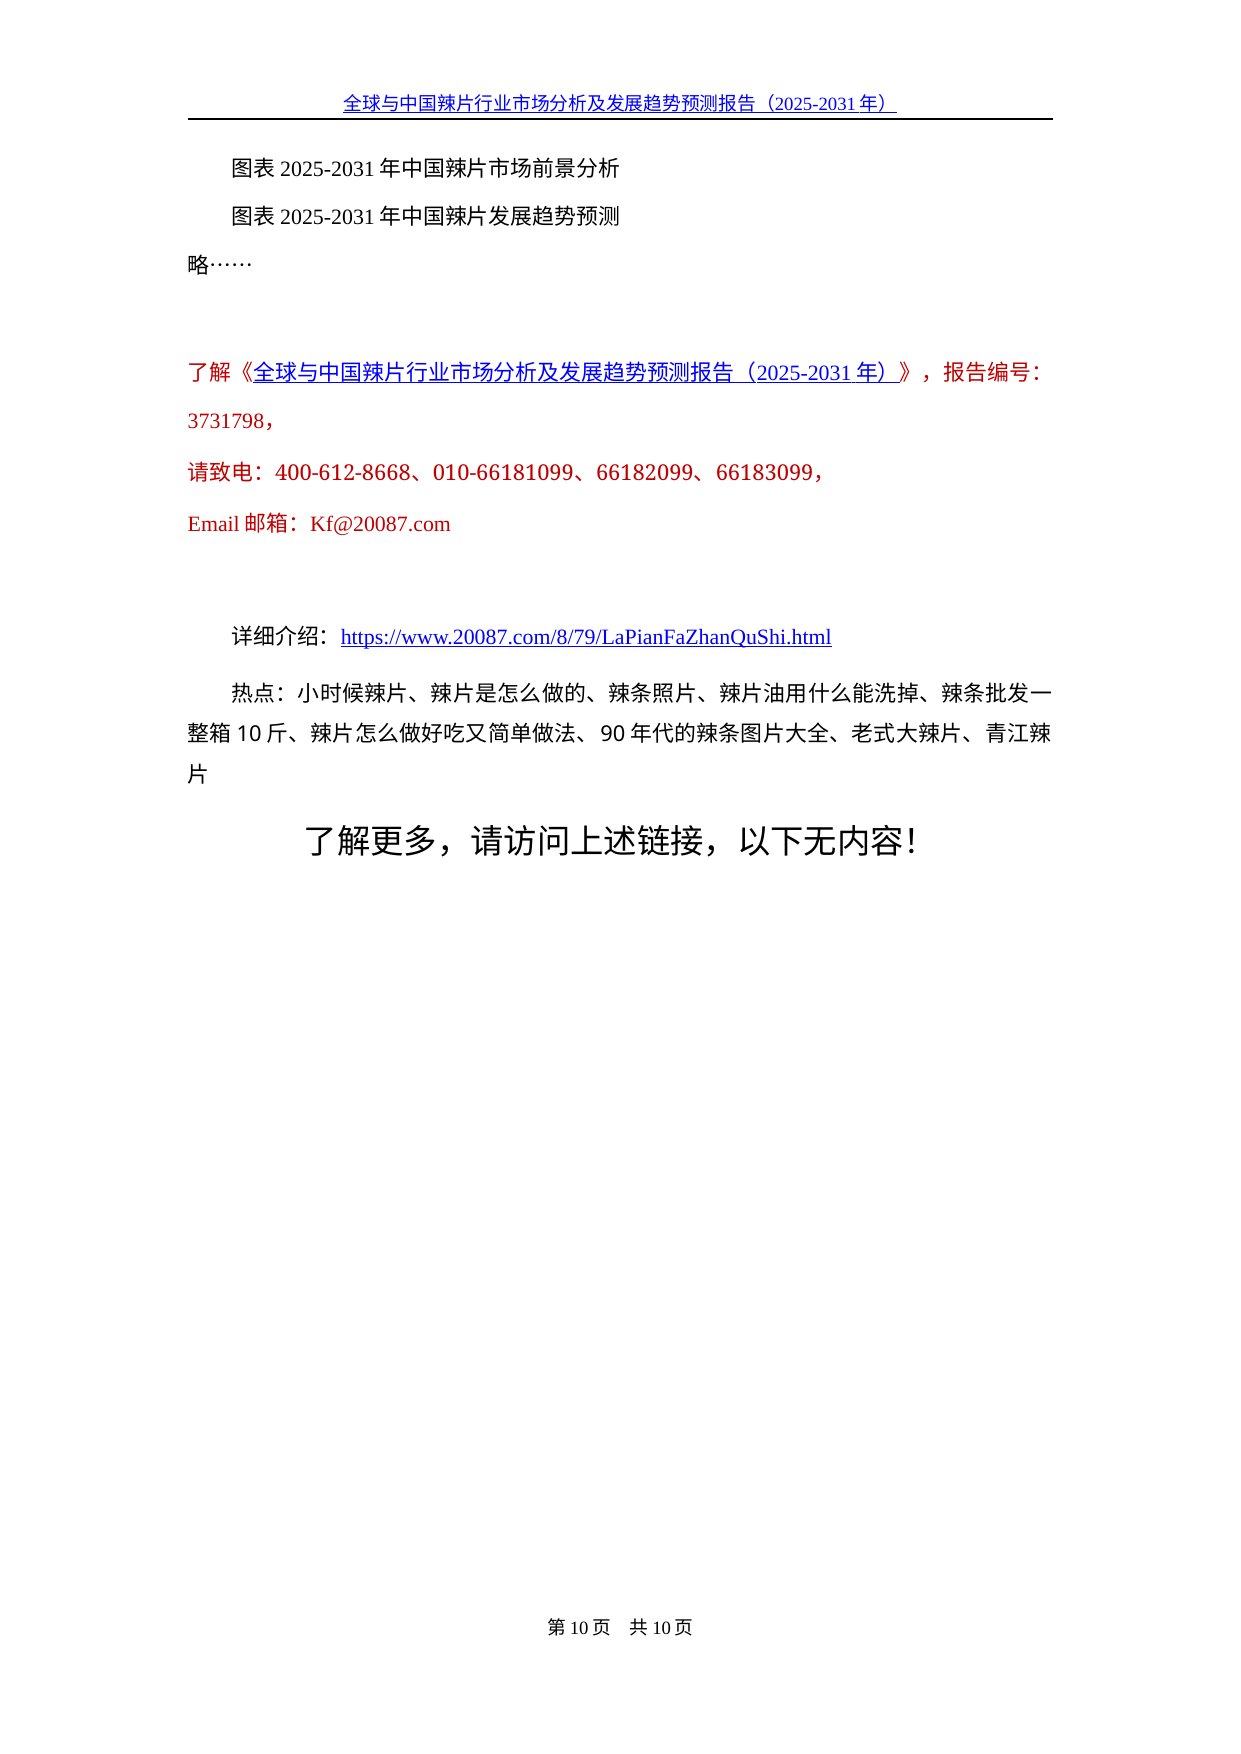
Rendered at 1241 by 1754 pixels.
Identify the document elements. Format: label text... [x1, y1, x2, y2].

text 热点：小时候辣片、辣片是怎么做的、辣条照片、辣片油用什么能洗掉、辣条批发一整箱10斤、辣片怎么做好吃又简单做法、90年代的辣条图片大全、老式大辣片、青江辣片 [187, 676, 1053, 789]
text 详细介绍：https://www.20087.com/8/79/LaPianFaZhanQuShi.html [187, 619, 1053, 651]
text 了解《全球与中国辣片行业市场分析及发展趋势预测报告（2025-2031年）》，报告编号：3731798， [187, 354, 1053, 435]
text Email邮箱：Kf@20087.com [187, 506, 1053, 538]
text 请致电：400-612-8668、010-66181099、66182099、66183099， [187, 454, 1053, 487]
title 了解更多，请访问上述链接，以下无内容！ [187, 807, 1053, 872]
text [187, 150, 1053, 280]
